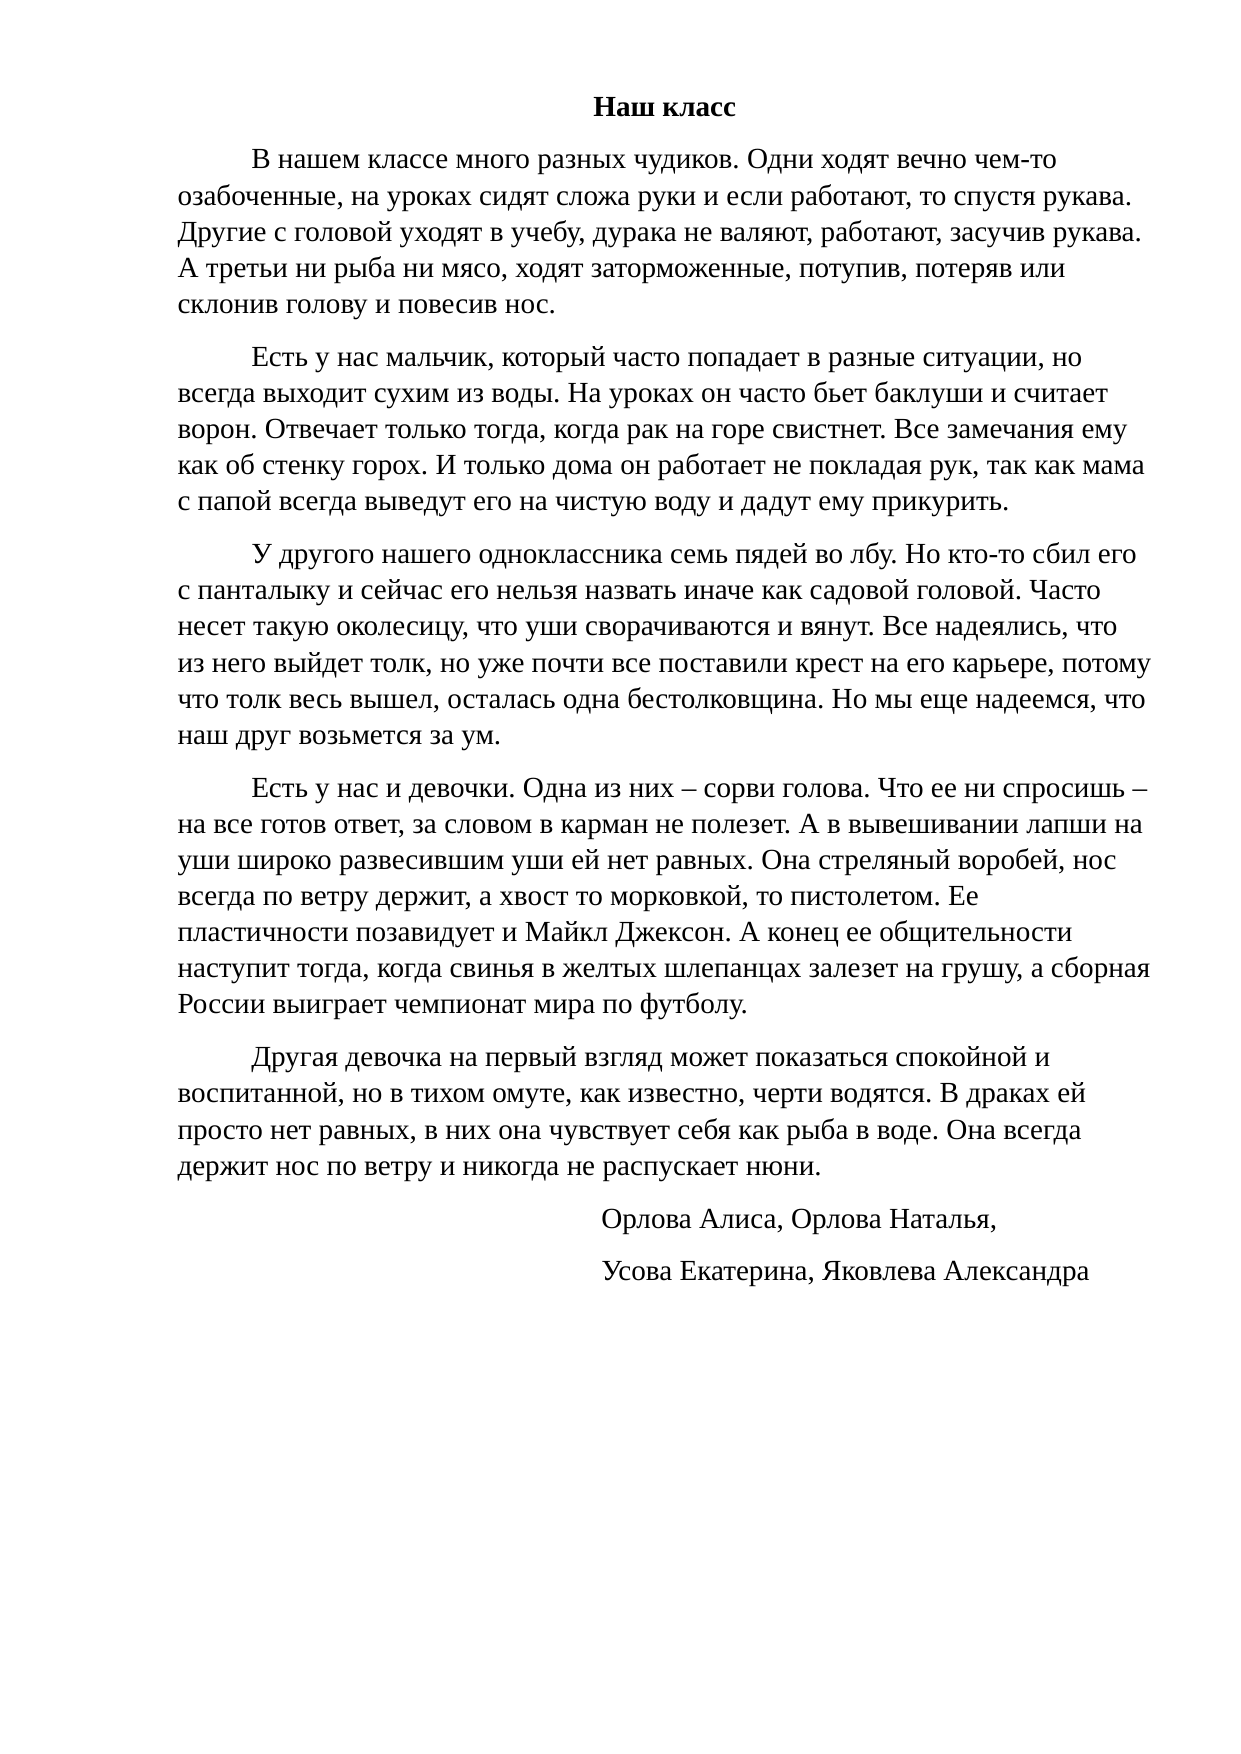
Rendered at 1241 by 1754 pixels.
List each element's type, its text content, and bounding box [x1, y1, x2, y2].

text Наш класс [177, 89, 1152, 122]
text Усова Екатерина, Яковлева Александра [177, 1253, 1152, 1287]
text Орлова Алиса, Орлова Наталья, [177, 1201, 1152, 1234]
text У другого нашего одноклассника семь пядей во лбу. Но кто-то сбил его с панталыку и сейчас его нельзя назвать иначе как садовой головой. Часто несет такую околесицу, что уши сворачиваются и вянут. Все надеялись, что из него выйдет толк, но уже почти все поставили крест на его карьере, потому что толк весь вышел, осталась одна бестолковщина. Но мы еще надеемся, что наш друг возьмется за ум. [177, 536, 1152, 751]
text Есть у нас мальчик, который часто попадает в разные ситуации, но всегда выходит сухим из воды. На уроках он часто бьет баклуши и считает ворон. Отвечает только тогда, когда рак на горе свистнет. Все замечания ему как об стенку горох. И только дома он работает не покладая рук, так как мама с папой всегда выведут его на чистую воду и дадут ему прикурить. [177, 339, 1152, 517]
text В нашем классе много разных чудиков. Одни ходят вечно чем-то озабоченные, на уроках сидят сложа руки и если работают, то спустя рукава. Другие с головой уходят в учебу, дурака не валяют, работают, засучив рукава. А третьи ни рыба ни мясо, ходят заторможенные, потупив, потеряв или склонив голову и повесив нос. [177, 141, 1152, 319]
text Есть у нас и девочки. Одна из них – сорви голова. Что ее ни спросишь – на все готов ответ, за словом в карман не полезет. А в вывешивании лапши на уши широко развесившим уши ей нет равных. Она стреляный воробей, нос всегда по ветру держит, а хвост то морковкой, то пистолетом. Ее пластичности позавидует и Майкл Джексон. А конец ее общительности наступит тогда, когда свинья в желтых шлепанцах залезет на грушу, а сборная России выиграет чемпионат мира по футболу. [177, 770, 1152, 1020]
text Другая девочка на первый взгляд может показаться спокойной и воспитанной, но в тихом омуте, как известно, черти водятся. В драках ей просто нет равных, в них она чувствует себя как рыба в воде. Она всегда держит нос по ветру и никогда не распускает нюни. [177, 1039, 1152, 1181]
